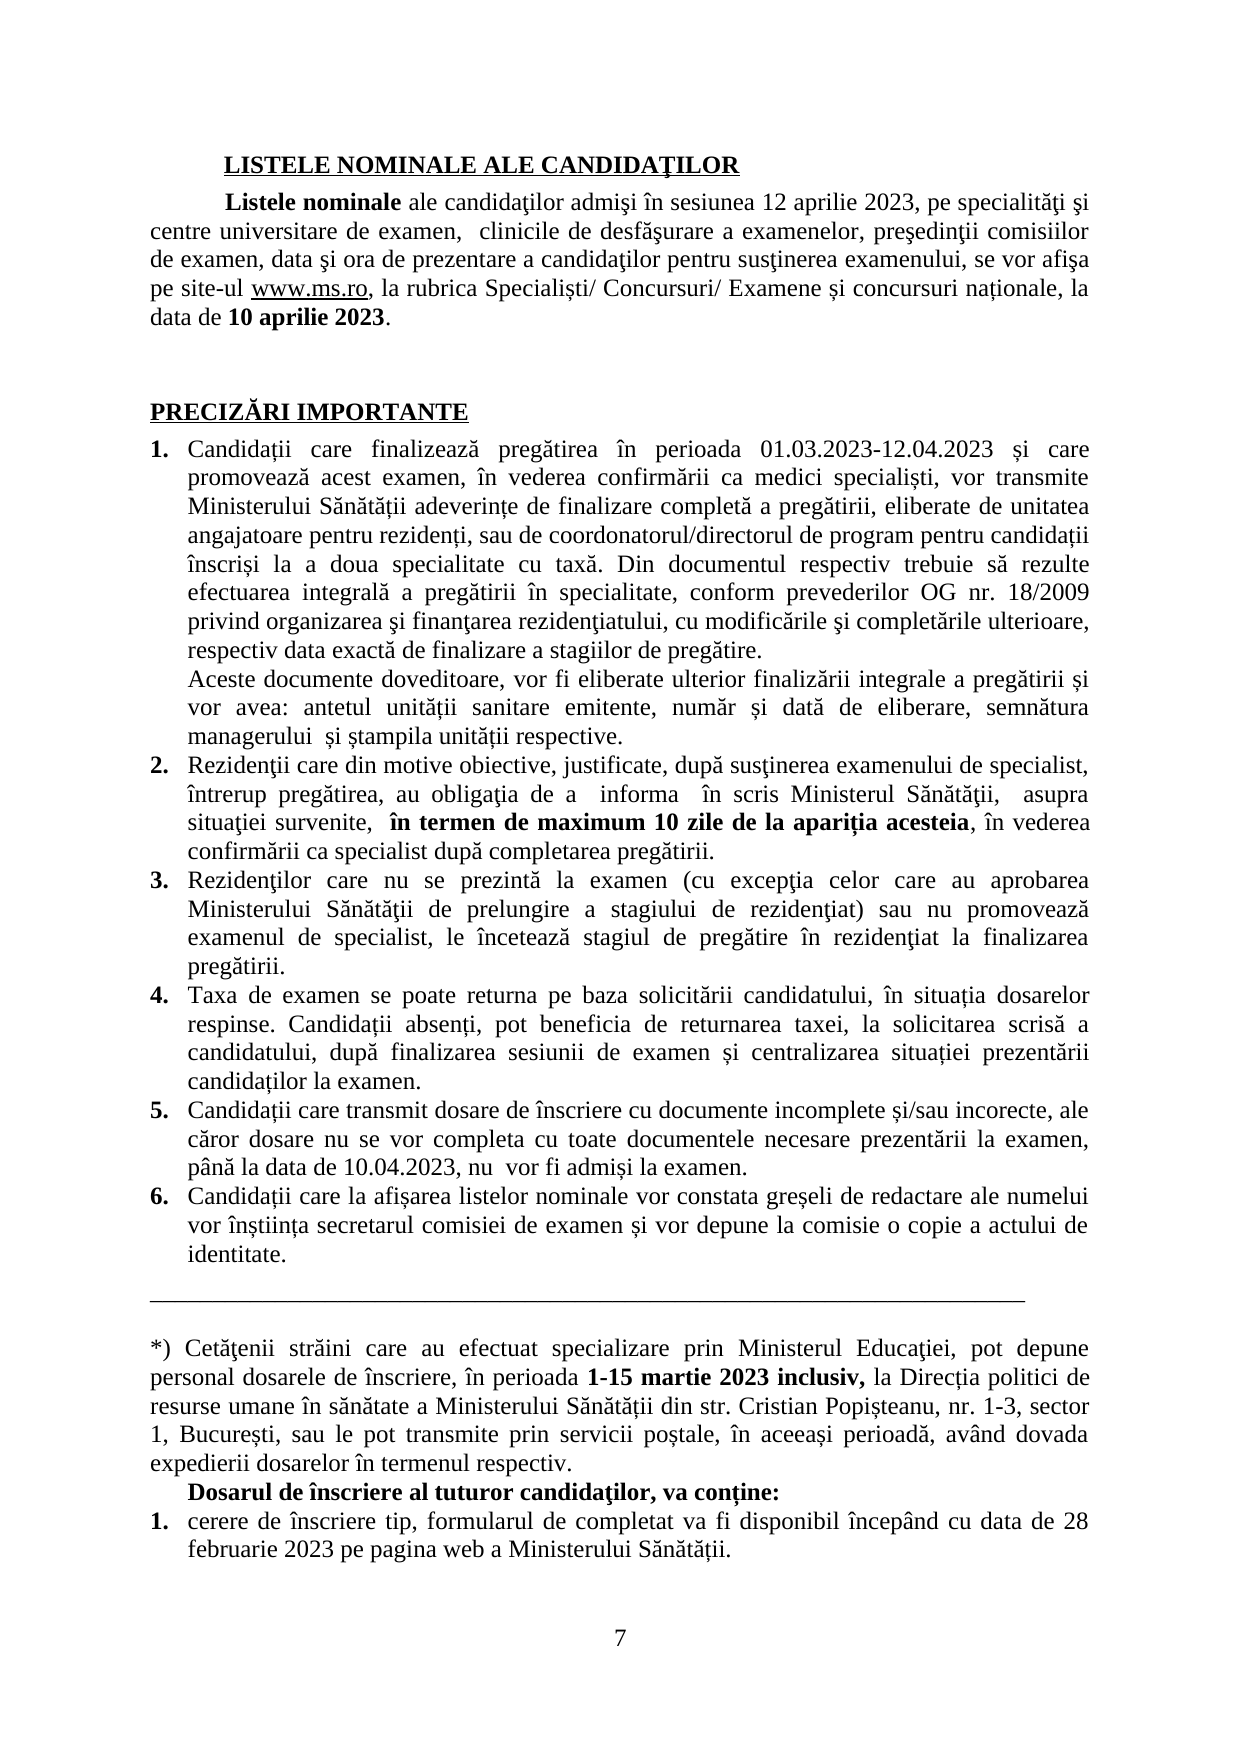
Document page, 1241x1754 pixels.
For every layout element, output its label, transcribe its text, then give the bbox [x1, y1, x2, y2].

list Rezidenţii care din motive obiective, justificate, după susţinerea examenului de specialist, întrerup pregătirea, au obligaţia de a informa în scris Ministerul Sănătăţii, asupra situaţiei survenite, în termen de maximum 10 zile de la apariția acesteia, în vederea confirmării ca specialist după completarea pregătirii. [150, 750, 1090, 865]
list Candidații care transmit dosare de înscriere cu documente incomplete și/sau incorecte, ale căror dosare nu se vor completa cu toate documentele necesare prezentării la examen, până la data de 10.04.2023, nu vor fi admiși la examen. [150, 1095, 1090, 1181]
list Candidații care la afișarea listelor nominale vor constata greșeli de redactare ale numelui vor înștiința secretarul comisiei de examen și vor depune la comisie o copie a actului de identitate. [150, 1181, 1090, 1267]
text ______________________________________________________________________ [150, 1276, 1090, 1304]
list Taxa de examen se poate returna pe baza solicitării candidatului, în situația dosarelor respinse. Candidații absenți, pot beneficia de returnarea taxei, la solicitarea scrisă a candidatului, după finalizarea sesiunii de examen și centralizarea situației prezentării candidaților la examen. [150, 980, 1090, 1095]
list cerere de înscriere tip, formularul de completat va fi disponibil începând cu data de 28 februarie 2023 pe pagina web a Ministerului Sănătății. [150, 1506, 1090, 1563]
text *) Cetăţenii străini care au efectuat specializare prin Ministerul Educaţiei, pot depune personal dosarele de înscriere, în perioada 1-15 martie 2023 inclusiv, la Direcția politici de resurse umane în sănătate a Ministerului Sănătății din str. Cristian Popișteanu, nr. 1-3, sector 1, București, sau le pot transmite prin servicii poștale, în aceeași perioadă, având dovada expedierii dosarelor în termenul respectiv. [150, 1333, 1090, 1477]
list Candidații care finalizează pregătirea în perioada 01.03.2023-12.04.2023 și care promovează acest examen, în vederea confirmării ca medici specialiști, vor transmite Ministerului Sănătății adeverințe de finalizare completă a pregătirii, eliberate de unitatea angajatoare pentru rezidenți, sau de coordonatorul/directorul de program pentru candidații înscriși la a doua specialitate cu taxă. Din documentul respectiv trebuie să rezulte efectuarea integrală a pregătirii în specialitate, conform prevederilor OG nr. 18/2009 privind organizarea şi finanţarea rezidenţiatului, cu modificările şi completările ulterioare, respectiv data exactă de finalizare a stagiilor de pregătire. [150, 434, 1090, 664]
text PRECIZĂRI IMPORTANTE [150, 397, 1090, 425]
list Dosarul de înscriere al tuturor candidaţilor, va conține: [187, 1477, 1090, 1506]
text Listele nominale ale candidaţilor admişi în sesiunea 12 aprilie 2023, pe specialităţi şi centre universitare de examen, clinicile de desfăşurare a examenelor, preşedinţii comisiilor de examen, data şi ora de prezentare a candidaţilor pentru susţinerea examenului, se vor afişa pe site-ul www.ms.ro, la rubrica Specialiști/ Concursuri/ Examene și concursuri naționale, la data de 10 aprilie 2023. [150, 187, 1090, 331]
list Rezidenţilor care nu se prezintă la examen (cu excepţia celor care au aprobarea Ministerului Sănătăţii de prelungire a stagiului de rezidenţiat) sau nu promovează examenul de specialist, le încetează stagiul de pregătire în rezidenţiat la finalizarea pregătirii. [150, 865, 1090, 980]
list Aceste documente doveditoare, vor fi eliberate ulterior finalizării integrale a pregătirii și vor avea: antetul unității sanitare emitente, număr și dată de eliberare, semnătura managerului și ștampila unității respective. [187, 664, 1090, 750]
text LISTELE NOMINALE ALE CANDIDAŢILOR [150, 150, 1090, 179]
